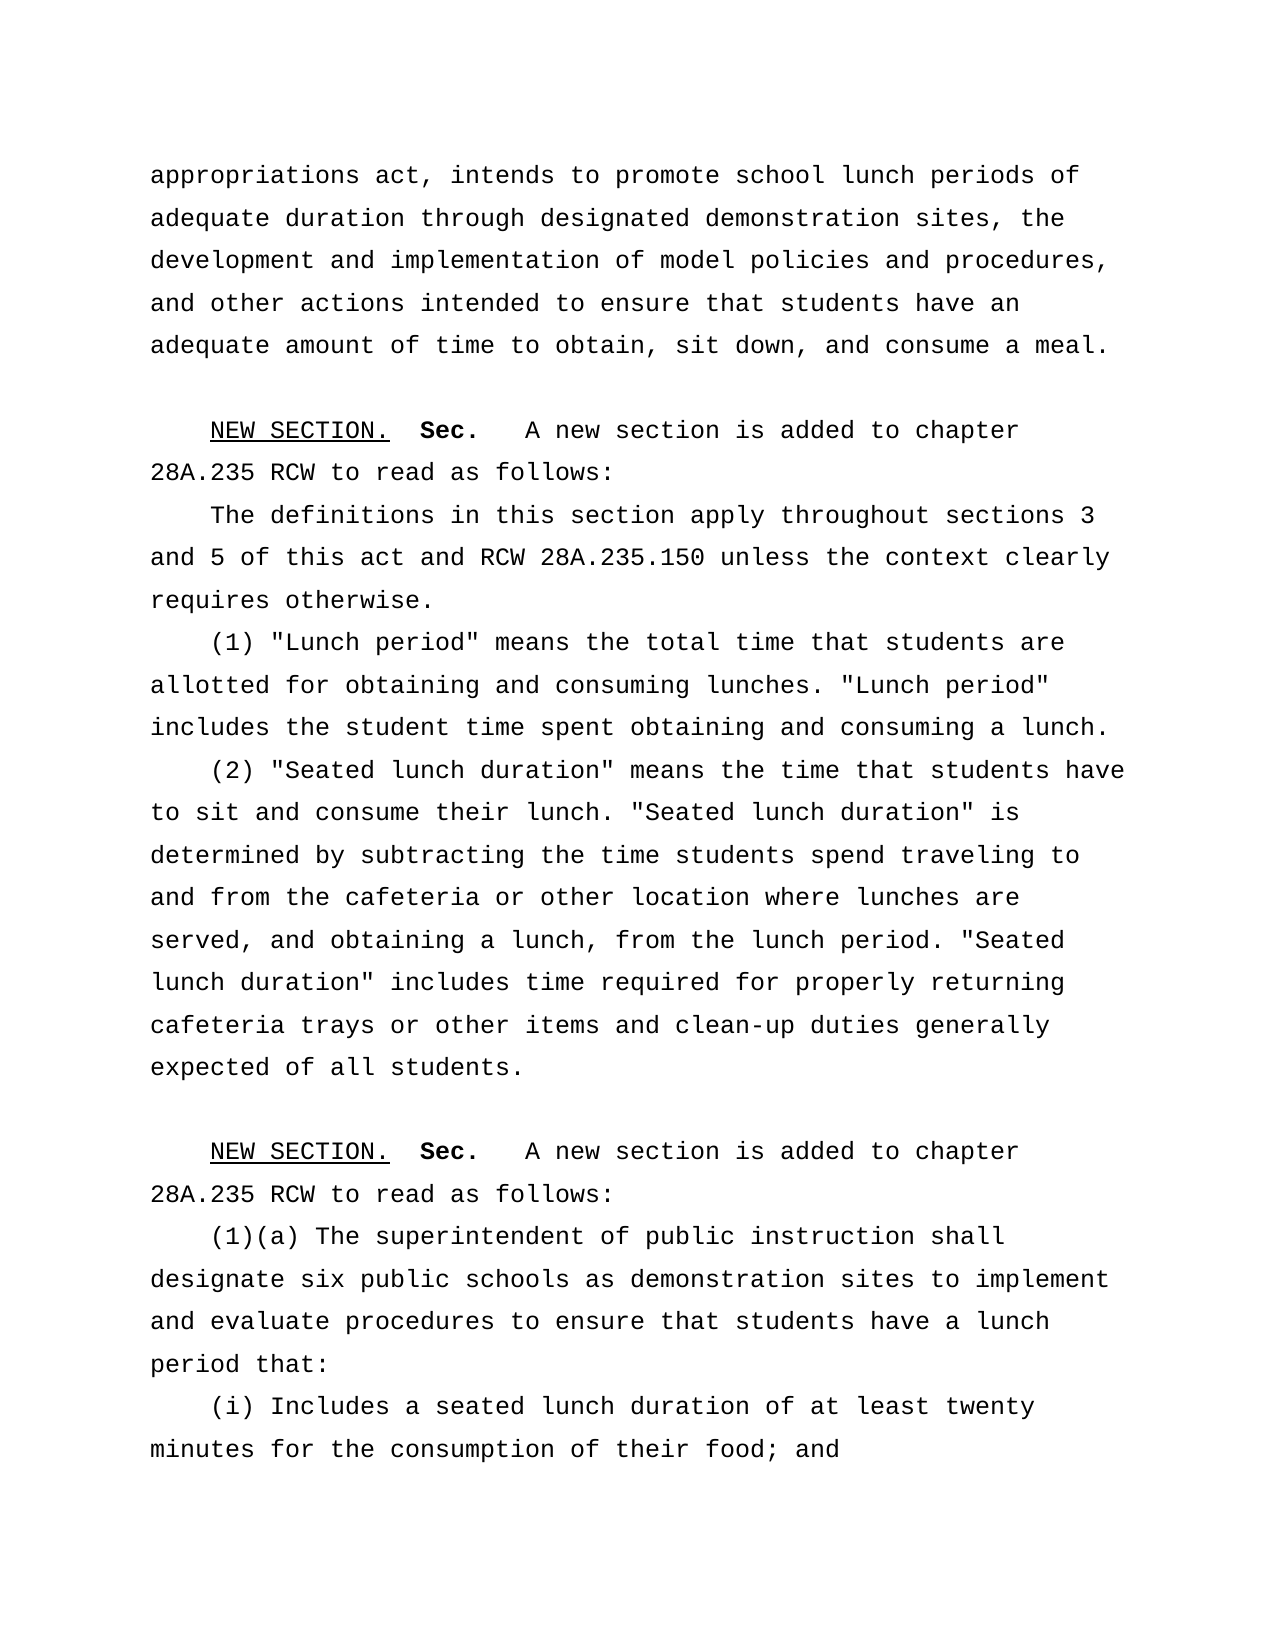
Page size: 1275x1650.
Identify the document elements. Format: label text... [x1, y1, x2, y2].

text (1)(a) The superintendent of public instruction shall designate six public schools as demonstration sites to implement and evaluate procedures to ensure that students have a lunch period that: [150, 1211, 1125, 1381]
text NEW SECTION. Sec. A new section is added to chapter 28A.235 RCW to read as follows: [150, 404, 1125, 489]
text (1) "Lunch period" means the total time that students are allotted for obtaining and consuming lunches. "Lunch period" includes the student time spent obtaining and consuming a lunch. [150, 617, 1125, 744]
text (2) "Seated lunch duration" means the time that students have to sit and consume their lunch. "Seated lunch duration" is determined by subtracting the time students spend traveling to and from the cafeteria or other location where lunches are served, and obtaining a lunch, from the lunch period. "Seated lunch duration" includes time required for properly returning cafeteria trays or other items and clean-up duties generally expected of all students. [150, 744, 1125, 1084]
text (i) Includes a seated lunch duration of at least twenty minutes for the consumption of their food; and [150, 1381, 1125, 1466]
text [150, 150, 1125, 362]
text NEW SECTION. Sec. A new section is added to chapter 28A.235 RCW to read as follows: [150, 1126, 1125, 1211]
text The definitions in this section apply throughout sections 3 and 5 of this act and RCW 28A.235.150 unless the context clearly requires otherwise. [150, 489, 1125, 617]
